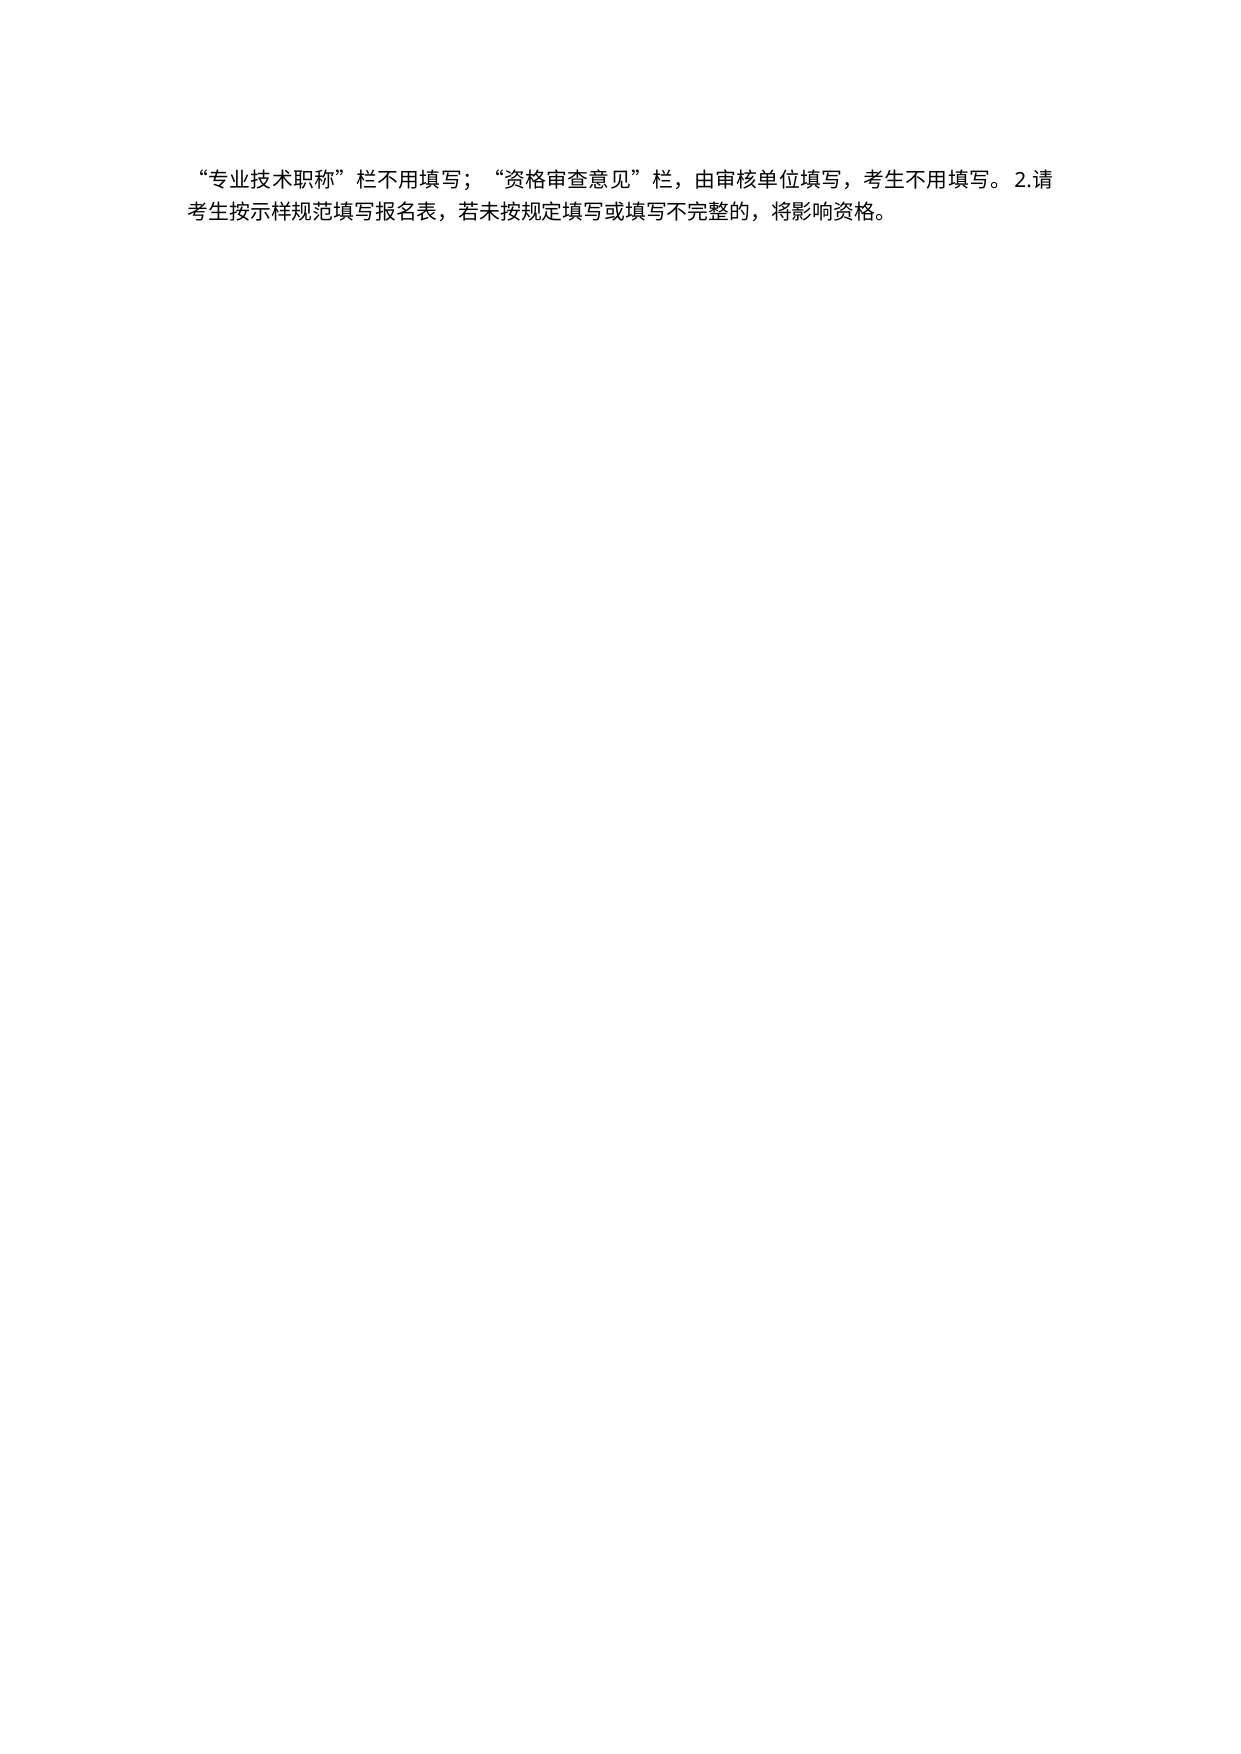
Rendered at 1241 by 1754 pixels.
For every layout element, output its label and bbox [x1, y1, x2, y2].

text [187, 162, 1053, 227]
